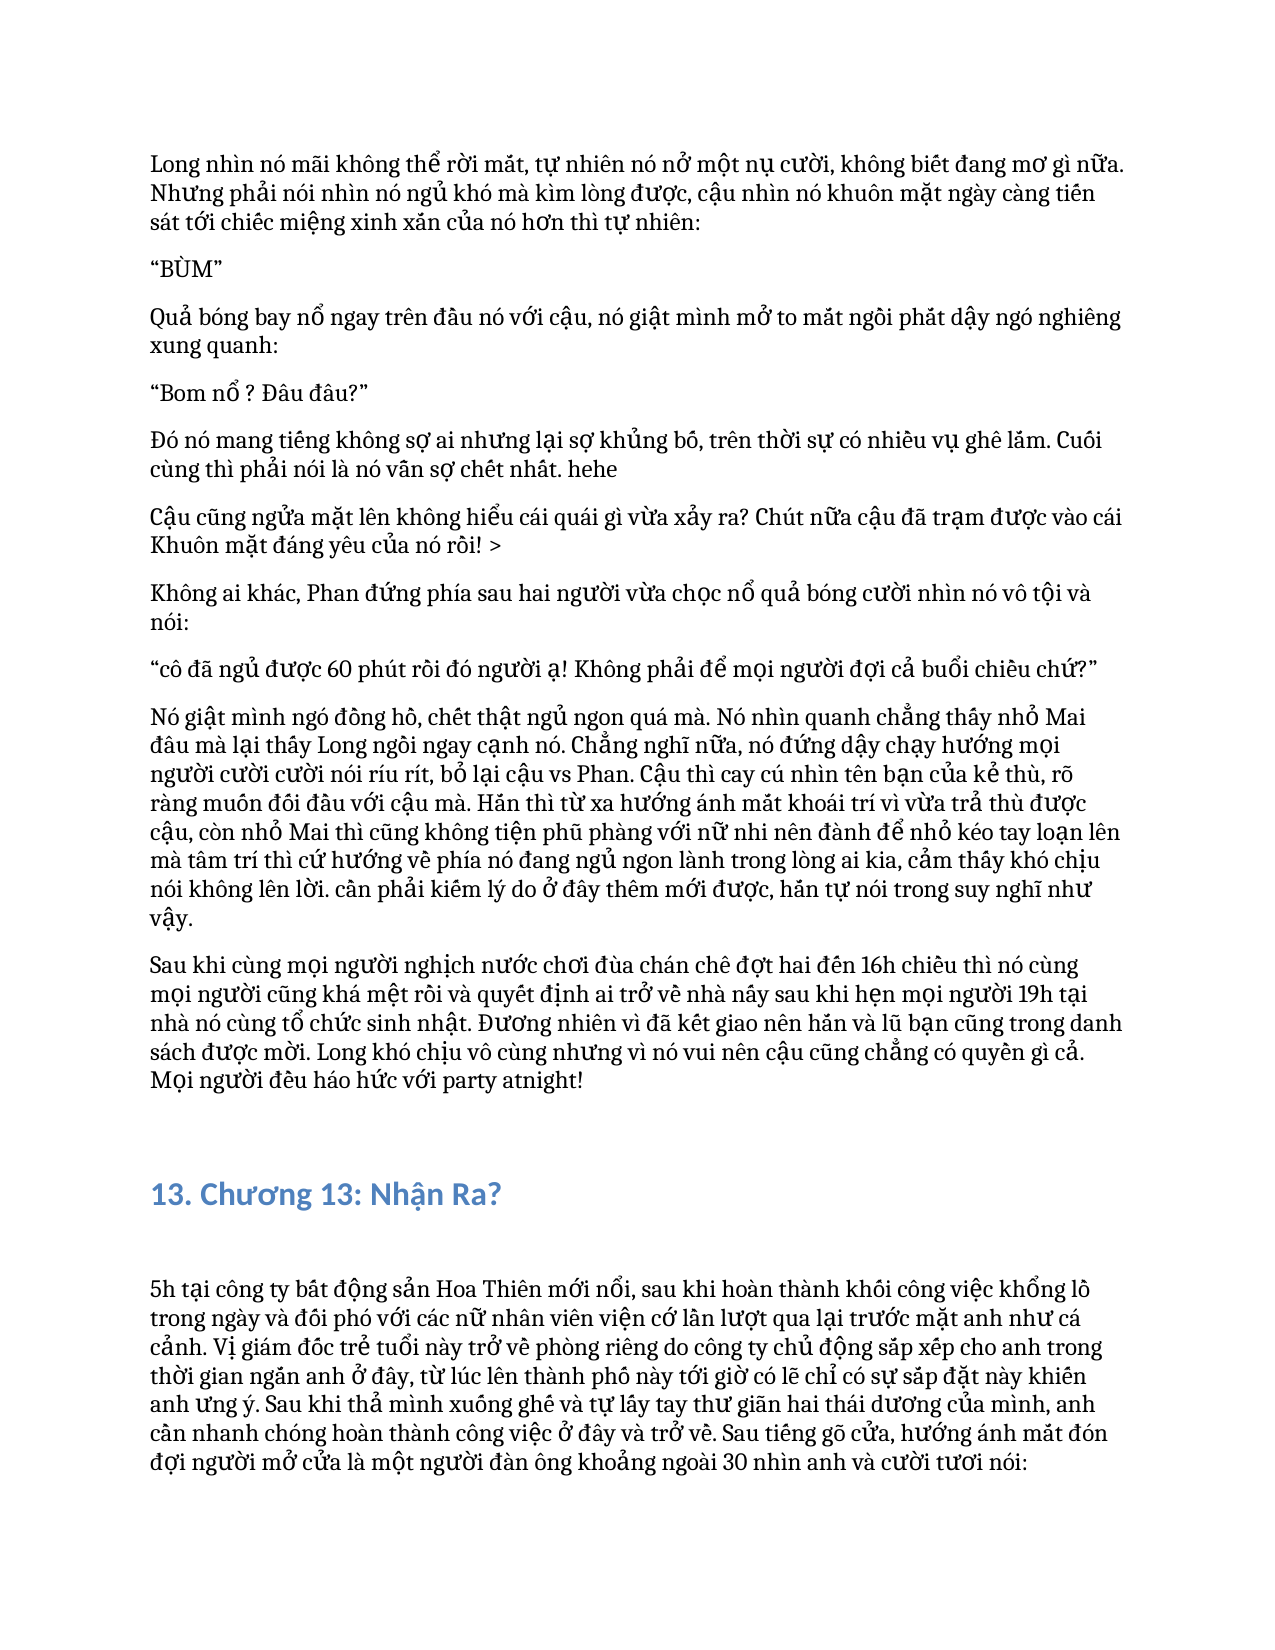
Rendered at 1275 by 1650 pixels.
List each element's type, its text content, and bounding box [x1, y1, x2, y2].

text Sau khi cùng mọi người nghịch nước chơi đùa chán chê đợt hai đến 16h chiều thì nó cùng mọi người cũng khá mệt rồi và quyết định ai trở về nhà nấy sau khi hẹn mọi người 19h tại nhà nó cùng tổ chức sinh nhật. Đương nhiên vì đã kết giao nên hắn và lũ bạn cũng trong danh sách được mời. Long khó chịu vô cùng nhưng vì nó vui nên cậu cũng chẳng có quyền gì cả. Mọi người đều háo hức với party atnight! [150, 951, 1125, 1152]
text Long nhìn nó mãi không thể rời mắt, tự nhiên nó nở một nụ cười, không biết đang mơ gì nữa. Nhưng phải nói nhìn nó ngủ khó mà kìm lòng được, cậu nhìn nó khuôn mặt ngày càng tiến sát tới chiếc miệng xinh xắn của nó hơn thì tự nhiên: [150, 150, 1125, 236]
text Không ai khác, Phan đứng phía sau hai người vừa chọc nổ quả bóng cười nhìn nó vô tội và nói: [150, 579, 1125, 636]
subtitle 13. Chương 13: Nhận Ra? [150, 1173, 1125, 1214]
text “BÙM” [150, 255, 1125, 284]
text “cô đã ngủ được 60 phút rồi đó người ạ! Không phải để mọi người đợi cả buổi chiều chứ?” [150, 655, 1125, 684]
text Đó nó mang tiếng không sợ ai nhưng lại sợ khủng bố, trên thời sự có nhiều vụ ghê lắm. Cuối cùng thì phải nói là nó vẫn sợ chết nhất. hehe [150, 426, 1125, 484]
text Cậu cũng ngửa mặt lên không hiểu cái quái gì vừa xảy ra? Chút nữa cậu đã trạm được vào cái Khuôn mặt đáng yêu của nó rồi! > [150, 502, 1125, 560]
text Nó giật mình ngó đồng hồ, chết thật ngủ ngon quá mà. Nó nhìn quanh chẳng thấy nhỏ Mai đâu mà lại thấy Long ngồi ngay cạnh nó. Chẳng nghĩ nữa, nó đứng dậy chạy hướng mọi người cười cười nói ríu rít, bỏ lại cậu vs Phan. Cậu thì cay cú nhìn tên bạn của kẻ thù, rõ ràng muốn đối đầu với cậu mà. Hắn thì từ xa hướng ánh mắt khoái trí vì vừa trả thù được cậu, còn nhỏ Mai thì cũng không tiện phũ phàng với nữ nhi nên đành để nhỏ kéo tay loạn lên mà tâm trí thì cứ hướng về phía nó đang ngủ ngon lành trong lòng ai kia, cảm thấy khó chịu nói không lên lời. cần phải kiếm lý do ở đây thêm mới được, hắn tự nói trong suy nghĩ như vậy. [150, 702, 1125, 932]
text “Bom nổ ? Đâu đâu?” [150, 379, 1125, 407]
text Quả bóng bay nổ ngay trên đầu nó với cậu, nó giật mình mở to mắt ngồi phắt dậy ngó nghiêng xung quanh: [150, 302, 1125, 360]
text 5h tại công ty bất động sản Hoa Thiên mới nổi, sau khi hoàn thành khối công việc khổng lồ trong ngày và đối phó với các nữ nhân viên viện cớ lần lượt qua lại trước mặt anh như cá cảnh. Vị giám đốc trẻ tuổi này trở về phòng riêng do công ty chủ động sắp xếp cho anh trong thời gian ngắn anh ở đây, từ lúc lên thành phố này tới giờ có lẽ chỉ có sự sắp đặt này khiến anh ưng ý. Sau khi thả mình xuống ghế và tự lấy tay thư giãn hai thái dương của mình, anh cần nhanh chóng hoàn thành công việc ở đây và trở về. Sau tiếng gõ cửa, hướng ánh mắt đón đợi người mở cửa là một người đàn ông khoảng ngoài 30 nhìn anh và cười tươi nói: [150, 1218, 1125, 1477]
